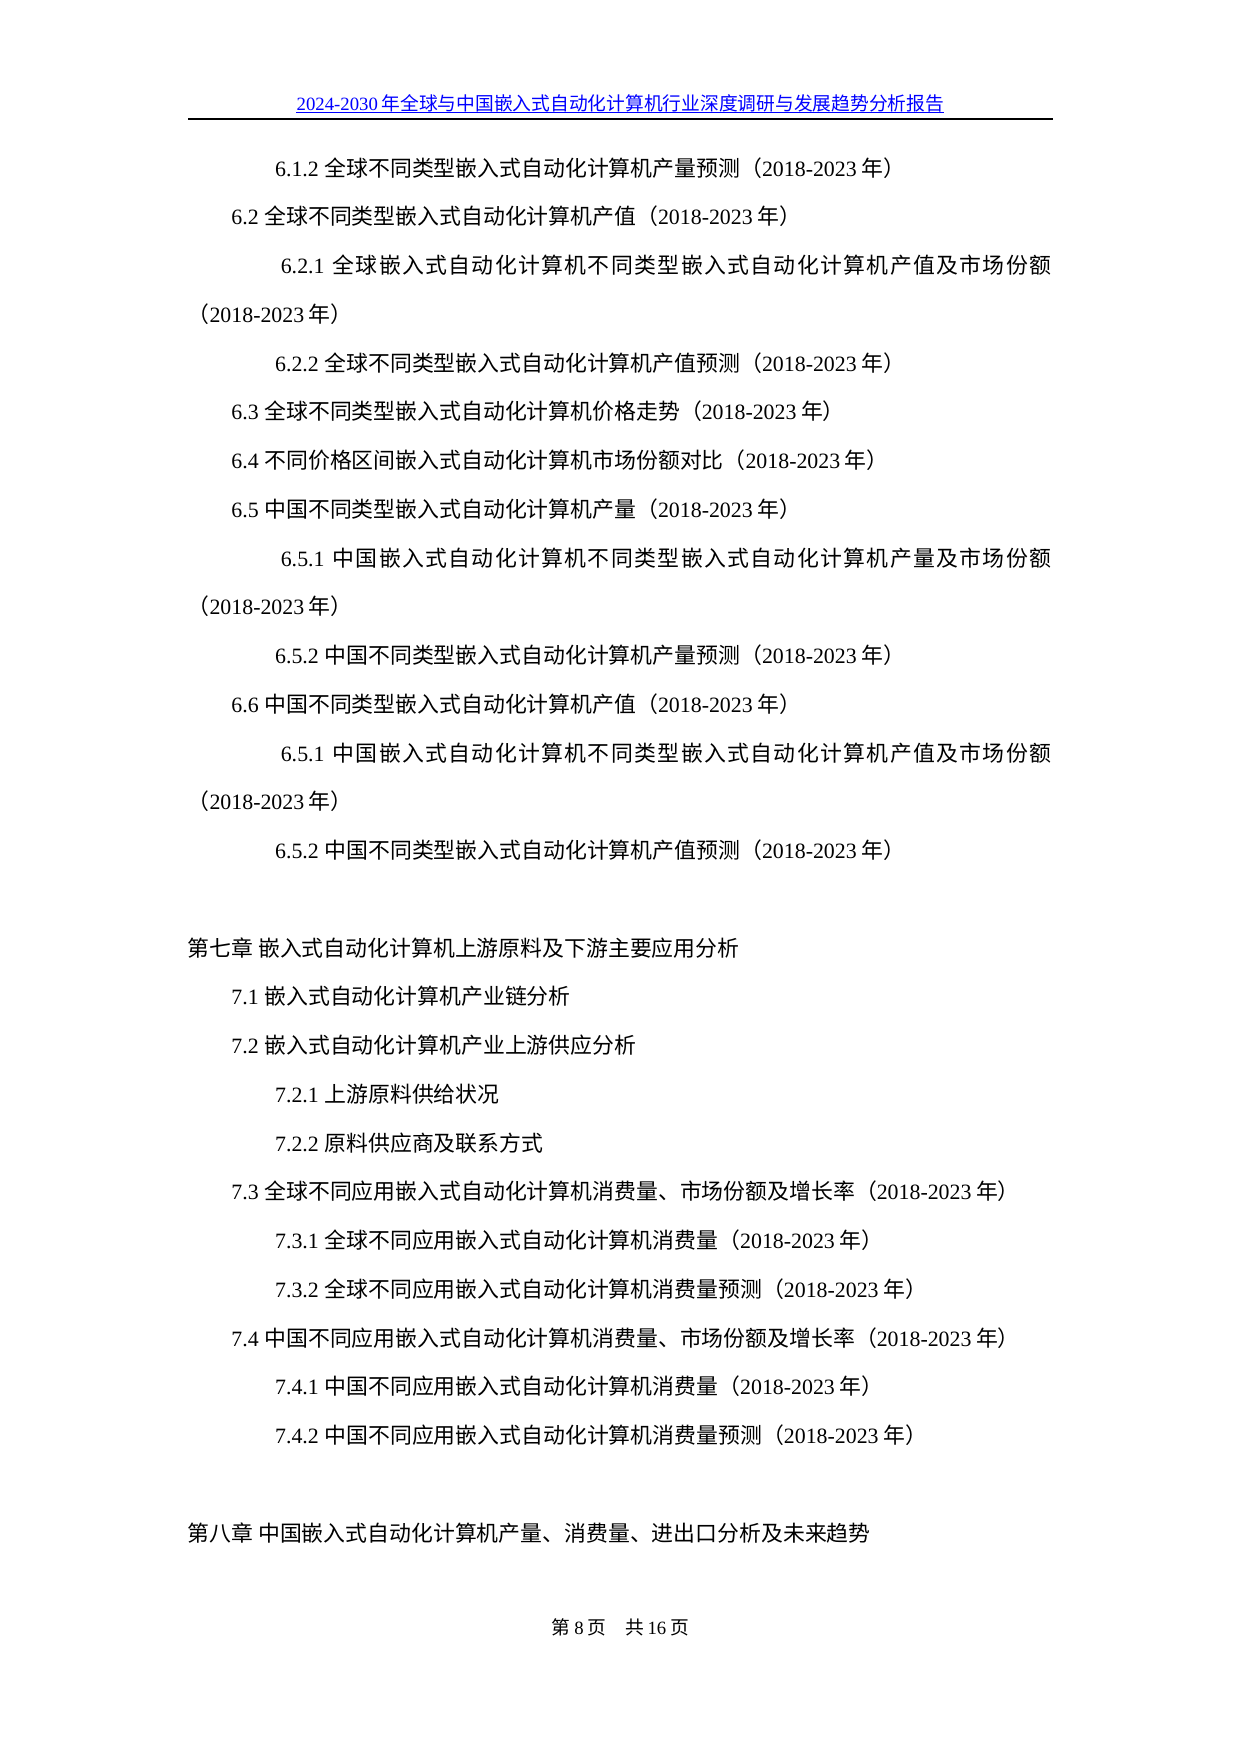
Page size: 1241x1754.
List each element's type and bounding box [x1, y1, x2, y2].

text [187, 150, 1053, 1548]
